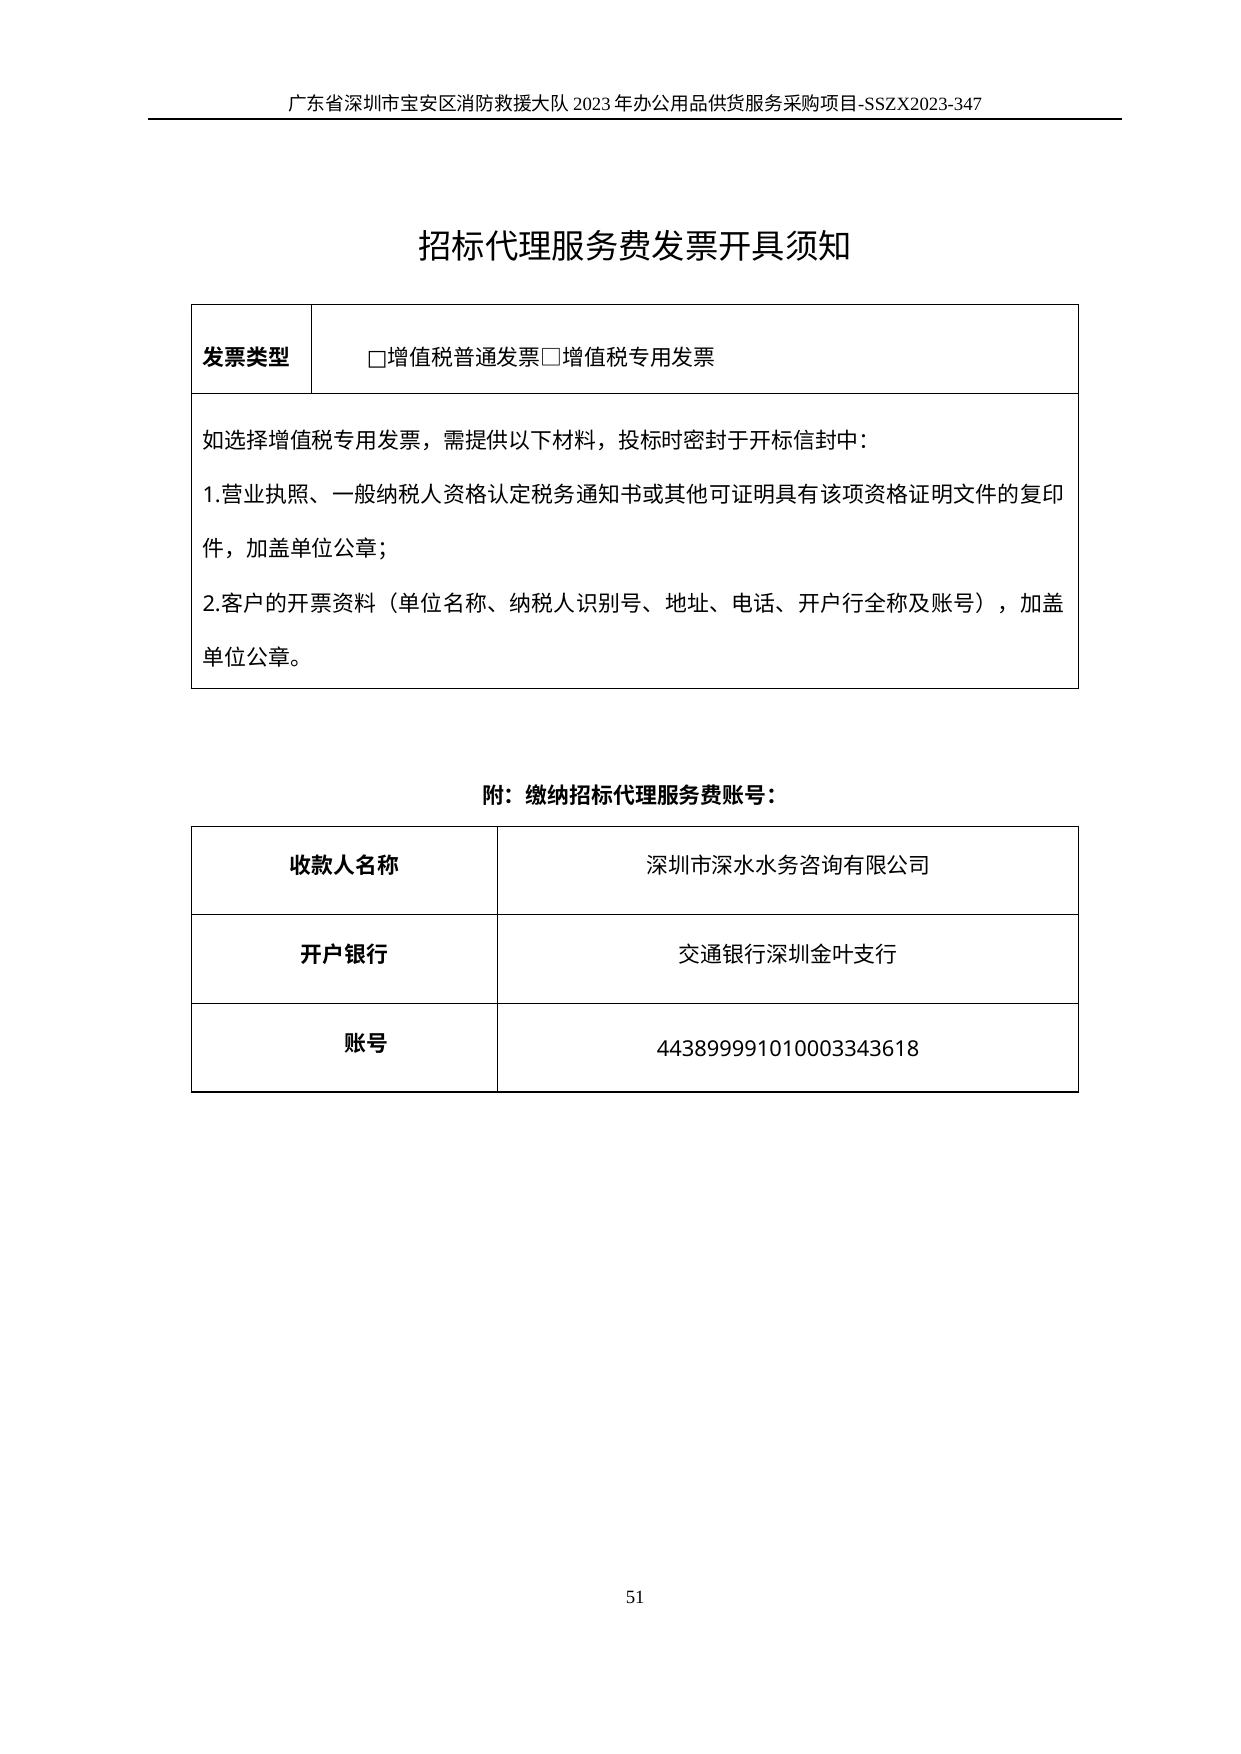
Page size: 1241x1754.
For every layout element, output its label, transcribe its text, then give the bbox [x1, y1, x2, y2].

text 招标代理服务费发票开具须知 [148, 196, 1122, 292]
table_header 收款人名称 [192, 827, 497, 914]
table_cell 账号 [192, 1004, 497, 1091]
text 附：缴纳招标代理服务费账号： [148, 778, 1122, 810]
table_cell 如选择增值税专用发票，需提供以下材料，投标时密封于开标信封中： 1.营业执照、一般纳税人资格认定税务通知书或其他可证明具有该项资格证明文件的复印件，加盖单位公章； 2.客户的开票资料（单位名称、纳税人识别号、地址、电话、开户行全称及账号），加盖单位公章。 [192, 394, 1078, 688]
table_header □增值税普通发票□增值税专用发票 [312, 305, 1078, 392]
table_cell 交通银行深圳金叶支行 [498, 915, 1078, 1003]
table_cell 443899991010003343618 [498, 1004, 1078, 1091]
table_header 深圳市深水水务咨询有限公司 [498, 827, 1078, 914]
table_header 发票类型 [192, 305, 311, 392]
table_cell 开户银行 [192, 915, 497, 1003]
